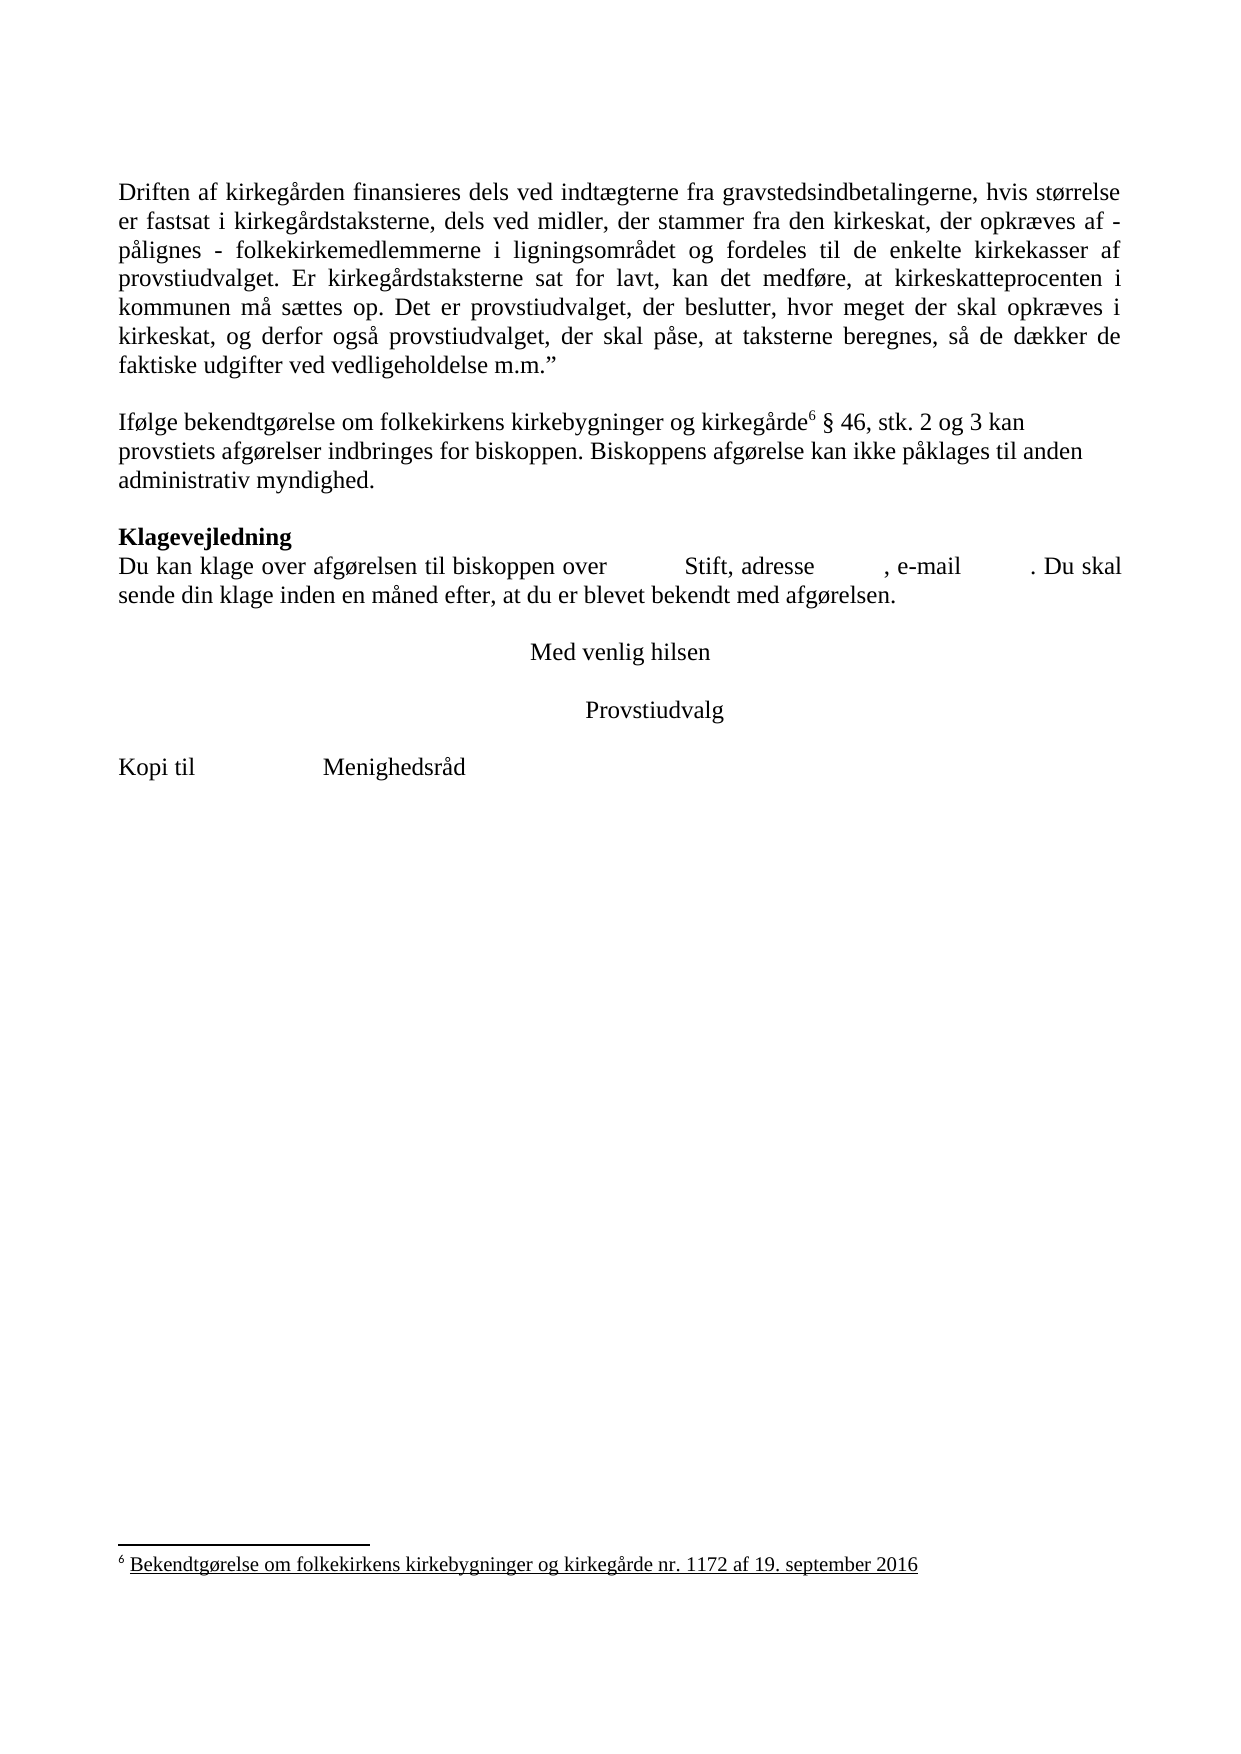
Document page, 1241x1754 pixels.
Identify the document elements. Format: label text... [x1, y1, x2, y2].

text Med venlig hilsen [118, 637, 1122, 666]
text Driften af kirkegården finansieres dels ved indtægterne fra gravstedsindbetalingerne, hvis størrelse er fastsat i kirkegårdstaksterne, dels ved midler, der stammer fra den kirkeskat, der opkræves af - pålignes - folkekirkemedlemmerne i ligningsområdet og fordeles til de enkelte kirkekasser af provstiudvalget. Er kirkegårdstaksterne sat for lavt, kan det medføre, at kirkeskatteprocenten i kommunen må sættes op. Det er provstiudvalget, der beslutter, hvor meget der skal opkræves i kirkeskat, og derfor også provstiudvalget, der skal påse, at taksterne beregnes, så de dækker de faktiske udgifter ved vedligeholdelse m.m.” [118, 177, 1122, 378]
text Du kan klage over afgørelsen til biskoppen over Stift, adresse , e-mail . Du skal sende din klage inden en måned efter, at du er blevet bekendt med afgørelsen. [118, 551, 1122, 608]
text Klagevejledning [118, 522, 1122, 551]
text Kopi til Menighedsråd [118, 752, 1122, 781]
text Provstiudvalg [118, 695, 1122, 723]
list Ifølge bekendtgørelse om folkekirkens kirkebygninger og kirkegårde § 46, stk. 2 og 3 kan provstiets afgørelser indbringes for biskoppen. Biskoppens afgørelse kan ikke påklages til anden administrativ myndighed. [118, 407, 1122, 493]
